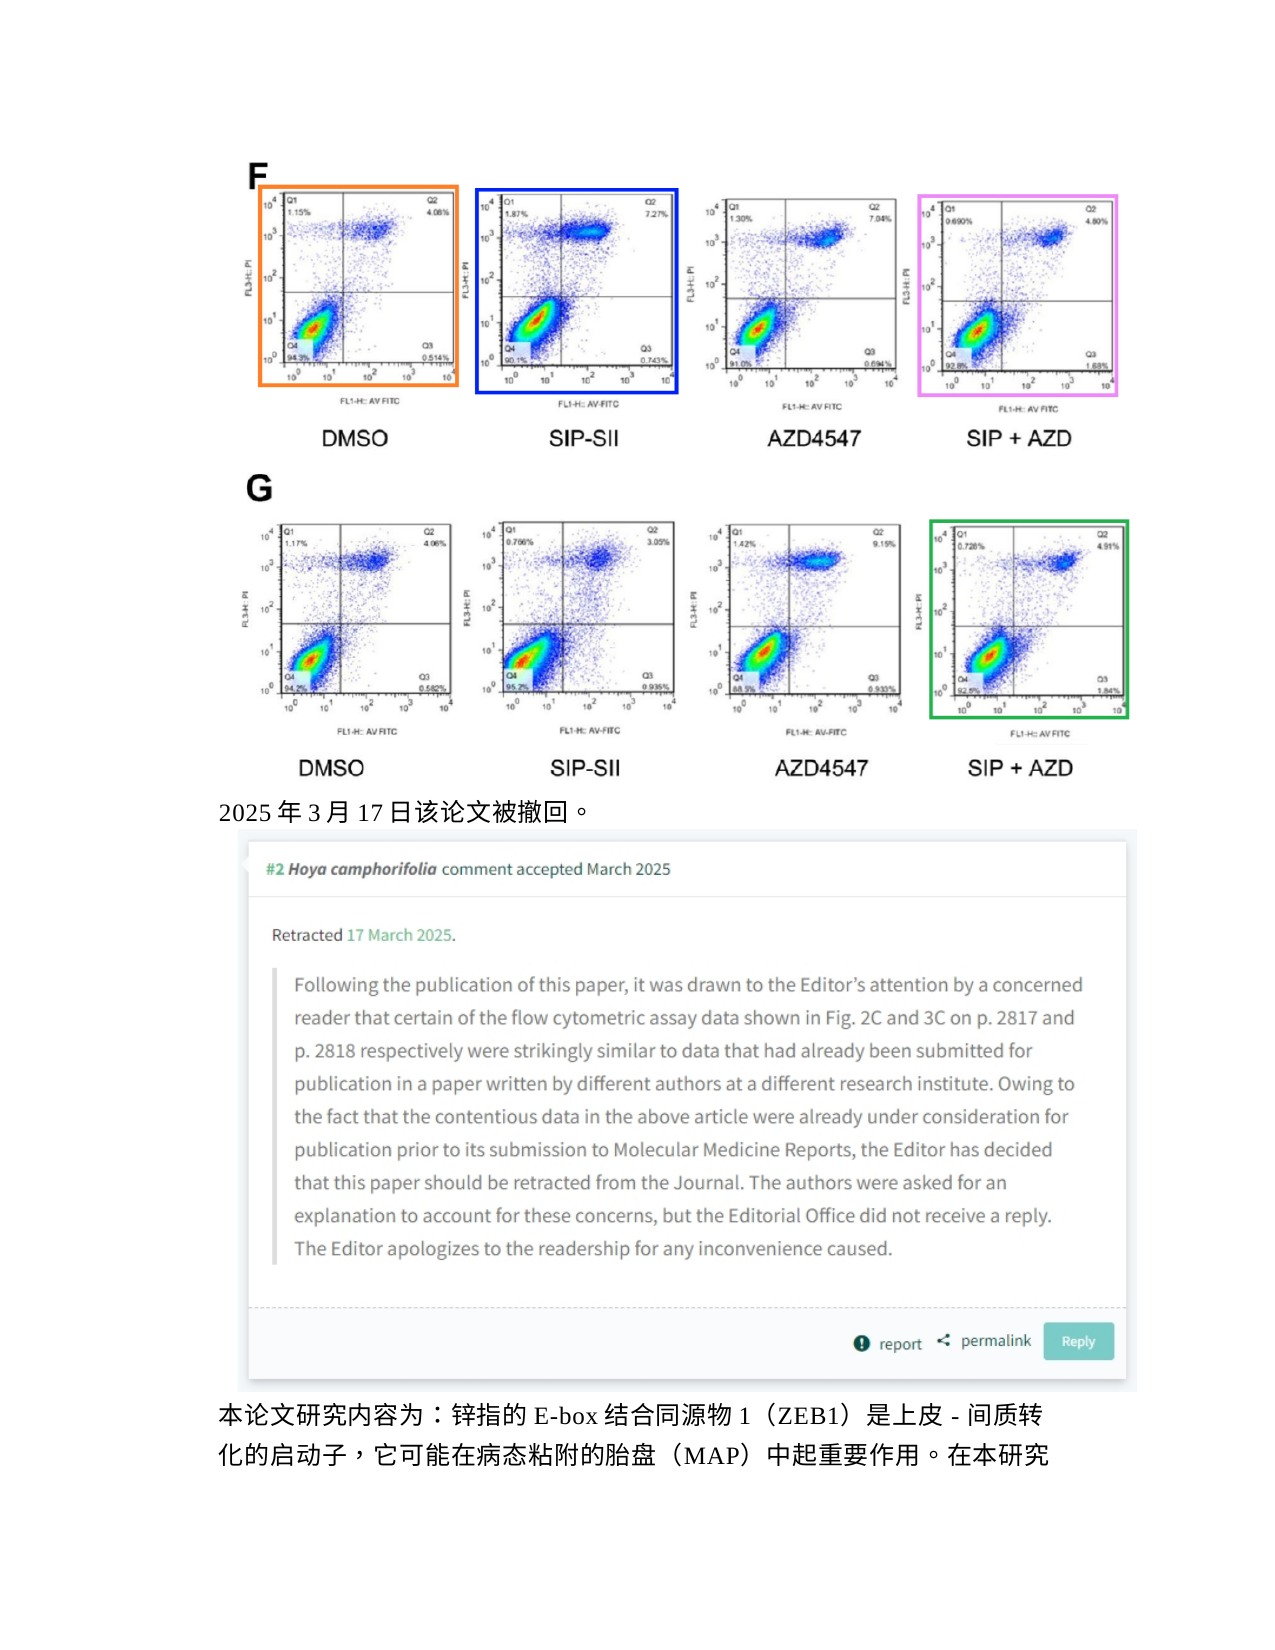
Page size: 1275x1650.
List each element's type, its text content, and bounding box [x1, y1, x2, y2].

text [219, 1392, 1056, 1472]
picture [237, 829, 1138, 1392]
text 2025年3月17日该论文被撤回。 [219, 789, 1056, 829]
picture [237, 150, 1138, 790]
